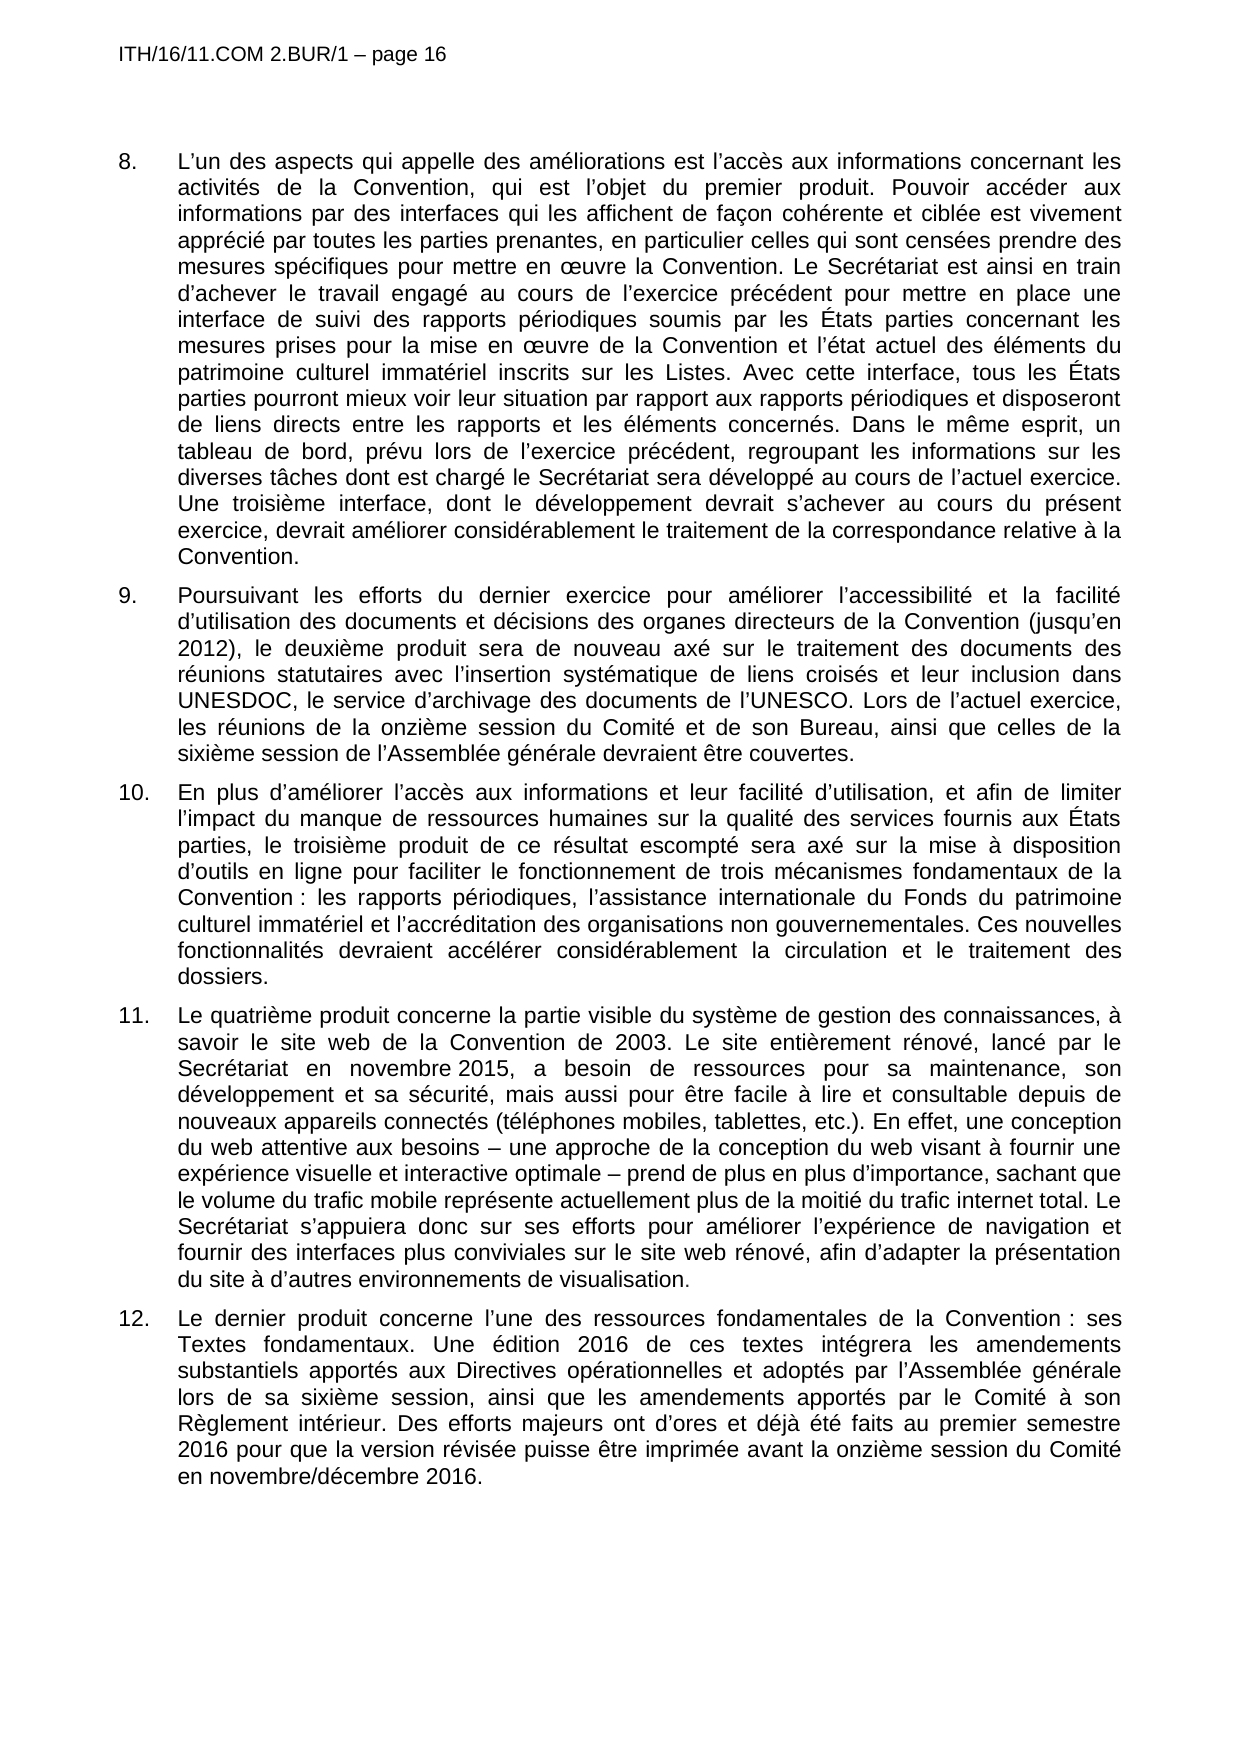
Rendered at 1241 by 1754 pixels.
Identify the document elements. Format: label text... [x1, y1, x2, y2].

subtitle Le dernier produit concerne l’une des ressources fondamentales de la Convention : ses Textes fondamentaux. Une édition 2016 de ces textes intégrera les amendements substantiels apportés aux Directives opérationnelles et adoptés par l’Assemblée générale lors de sa sixième session, ainsi que les amendements apportés par le Comité à son Règlement intérieur. Des efforts majeurs ont d’ores et déjà été faits au premier semestre 2016 pour que la version révisée puisse être imprimée avant la onzième session du Comité en novembre/décembre 2016. [118, 1304, 1122, 1489]
subtitle L’un des aspects qui appelle des améliorations est l’accès aux informations concernant les activités de la Convention, qui est l’objet du premier produit. Pouvoir accéder aux informations par des interfaces qui les affichent de façon cohérente et ciblée est vivement apprécié par toutes les parties prenantes, en particulier celles qui sont censées prendre des mesures spécifiques pour mettre en œuvre la Convention. Le Secrétariat est ainsi en train d’achever le travail engagé au cours de l’exercice précédent pour mettre en place une interface de suivi des rapports périodiques soumis par les États parties concernant les mesures prises pour la mise en œuvre de la Convention et l’état actuel des éléments du patrimoine culturel immatériel inscrits sur les Listes. Avec cette interface, tous les États parties pourront mieux voir leur situation par rapport aux rapports périodiques et disposeront de liens directs entre les rapports et les éléments concernés. Dans le même esprit, un tableau de bord, prévu lors de l’exercice précédent, regroupant les informations sur les diverses tâches dont est chargé le Secrétariat sera développé au cours de l’actuel exercice. Une troisième interface, dont le développement devrait s’achever au cours du présent exercice, devrait améliorer considérablement le traitement de la correspondance relative à la Convention. [118, 148, 1122, 569]
subtitle En plus d’améliorer l’accès aux informations et leur facilité d’utilisation, et afin de limiter l’impact du manque de ressources humaines sur la qualité des services fournis aux États parties, le troisième produit de ce résultat escompté sera axé sur la mise à disposition d’outils en ligne pour faciliter le fonctionnement de trois mécanismes fondamentaux de la Convention : les rapports périodiques, l’assistance internationale du Fonds du patrimoine culturel immatériel et l’accréditation des organisations non gouvernementales. Ces nouvelles fonctionnalités devraient accélérer considérablement la circulation et le traitement des dossiers. [118, 779, 1122, 990]
subtitle Le quatrième produit concerne la partie visible du système de gestion des connaissances, à savoir le site web de la Convention de 2003. Le site entièrement rénové, lancé par le Secrétariat en novembre 2015, a besoin de ressources pour sa maintenance, son développement et sa sécurité, mais aussi pour être facile à lire et consultable depuis de nouveaux appareils connectés (téléphones mobiles, tablettes, etc.). En effet, une conception du web attentive aux besoins – une approche de la conception du web visant à fournir une expérience visuelle et interactive optimale – prend de plus en plus d’importance, sachant que le volume du trafic mobile représente actuellement plus de la moitié du trafic internet total. Le Secrétariat s’appuiera donc sur ses efforts pour améliorer l’expérience de navigation et fournir des interfaces plus conviviales sur le site web rénové, afin d’adapter la présentation du site à d’autres environnements de visualisation. [118, 1002, 1122, 1292]
subtitle Poursuivant les efforts du dernier exercice pour améliorer l’accessibilité et la facilité d’utilisation des documents et décisions des organes directeurs de la Convention (jusqu’en 2012), le deuxième produit sera de nouveau axé sur le traitement des documents des réunions statutaires avec l’insertion systématique de liens croisés et leur inclusion dans UNESDOC, le service d’archivage des documents de l’UNESCO. Lors de l’actuel exercice, les réunions de la onzième session du Comité et de son Bureau, ainsi que celles de la sixième session de l’Assemblée générale devraient être couvertes. [118, 582, 1122, 766]
